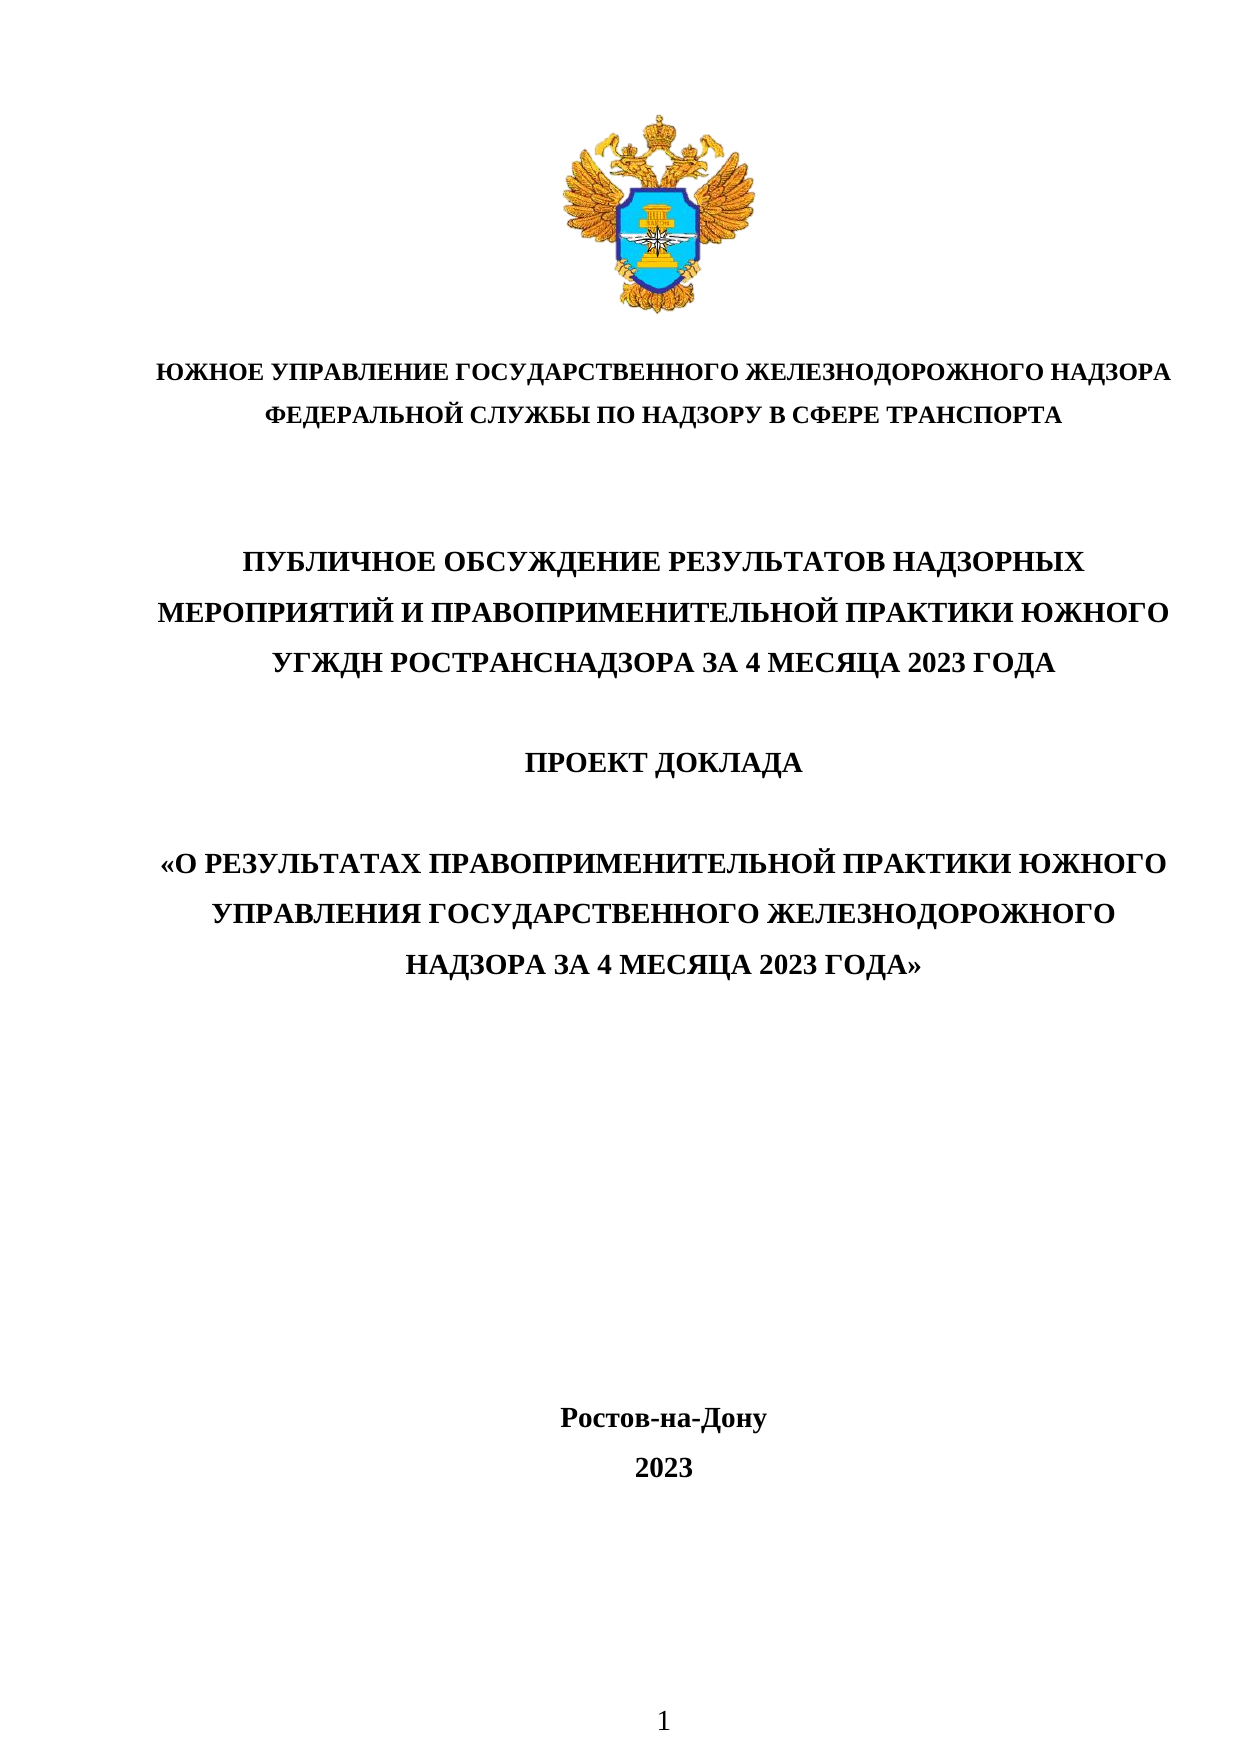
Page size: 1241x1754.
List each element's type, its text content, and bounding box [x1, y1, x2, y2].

subtitle ЮЖНОЕ УПРАВЛЕНИЕ ГОСУДАРСТВЕННОГО ЖЕЛЕЗНОДОРОЖНОГО НАДЗОРА ФЕДЕРАЛЬНОЙ СЛУЖБЫ ПО НАДЗОРУ В СФЕРЕ ТРАНСПОРТА [144, 357, 1183, 429]
subtitle Ростов-на-Дону [144, 1400, 1183, 1433]
subtitle 2023 [144, 1450, 1183, 1483]
picture [526, 75, 800, 348]
subtitle «О РЕЗУЛЬТАТАХ ПРАВОПРИМЕНИТЕЛЬНОЙ ПРАКТИКИ ЮЖНОГО УПРАВЛЕНИЯ ГОСУДАРСТВЕННОГО ЖЕЛЕЗНОДОРОЖНОГО НАДЗОРА ЗА 4 МЕСЯЦА 2023 ГОДА» [144, 846, 1183, 980]
subtitle ПРОЕКТ ДОКЛАДА [144, 746, 1183, 779]
subtitle ПУБЛИЧНОЕ ОБСУЖДЕНИЕ РЕЗУЛЬТАТОВ НАДЗОРНЫХ МЕРОПРИЯТИЙ И ПРАВОПРИМЕНИТЕЛЬНОЙ ПРАКТИКИ ЮЖНОГО УГЖДН РОСТРАНСНАДЗОРА ЗА 4 МЕСЯЦА 2023 ГОДА [144, 544, 1183, 678]
